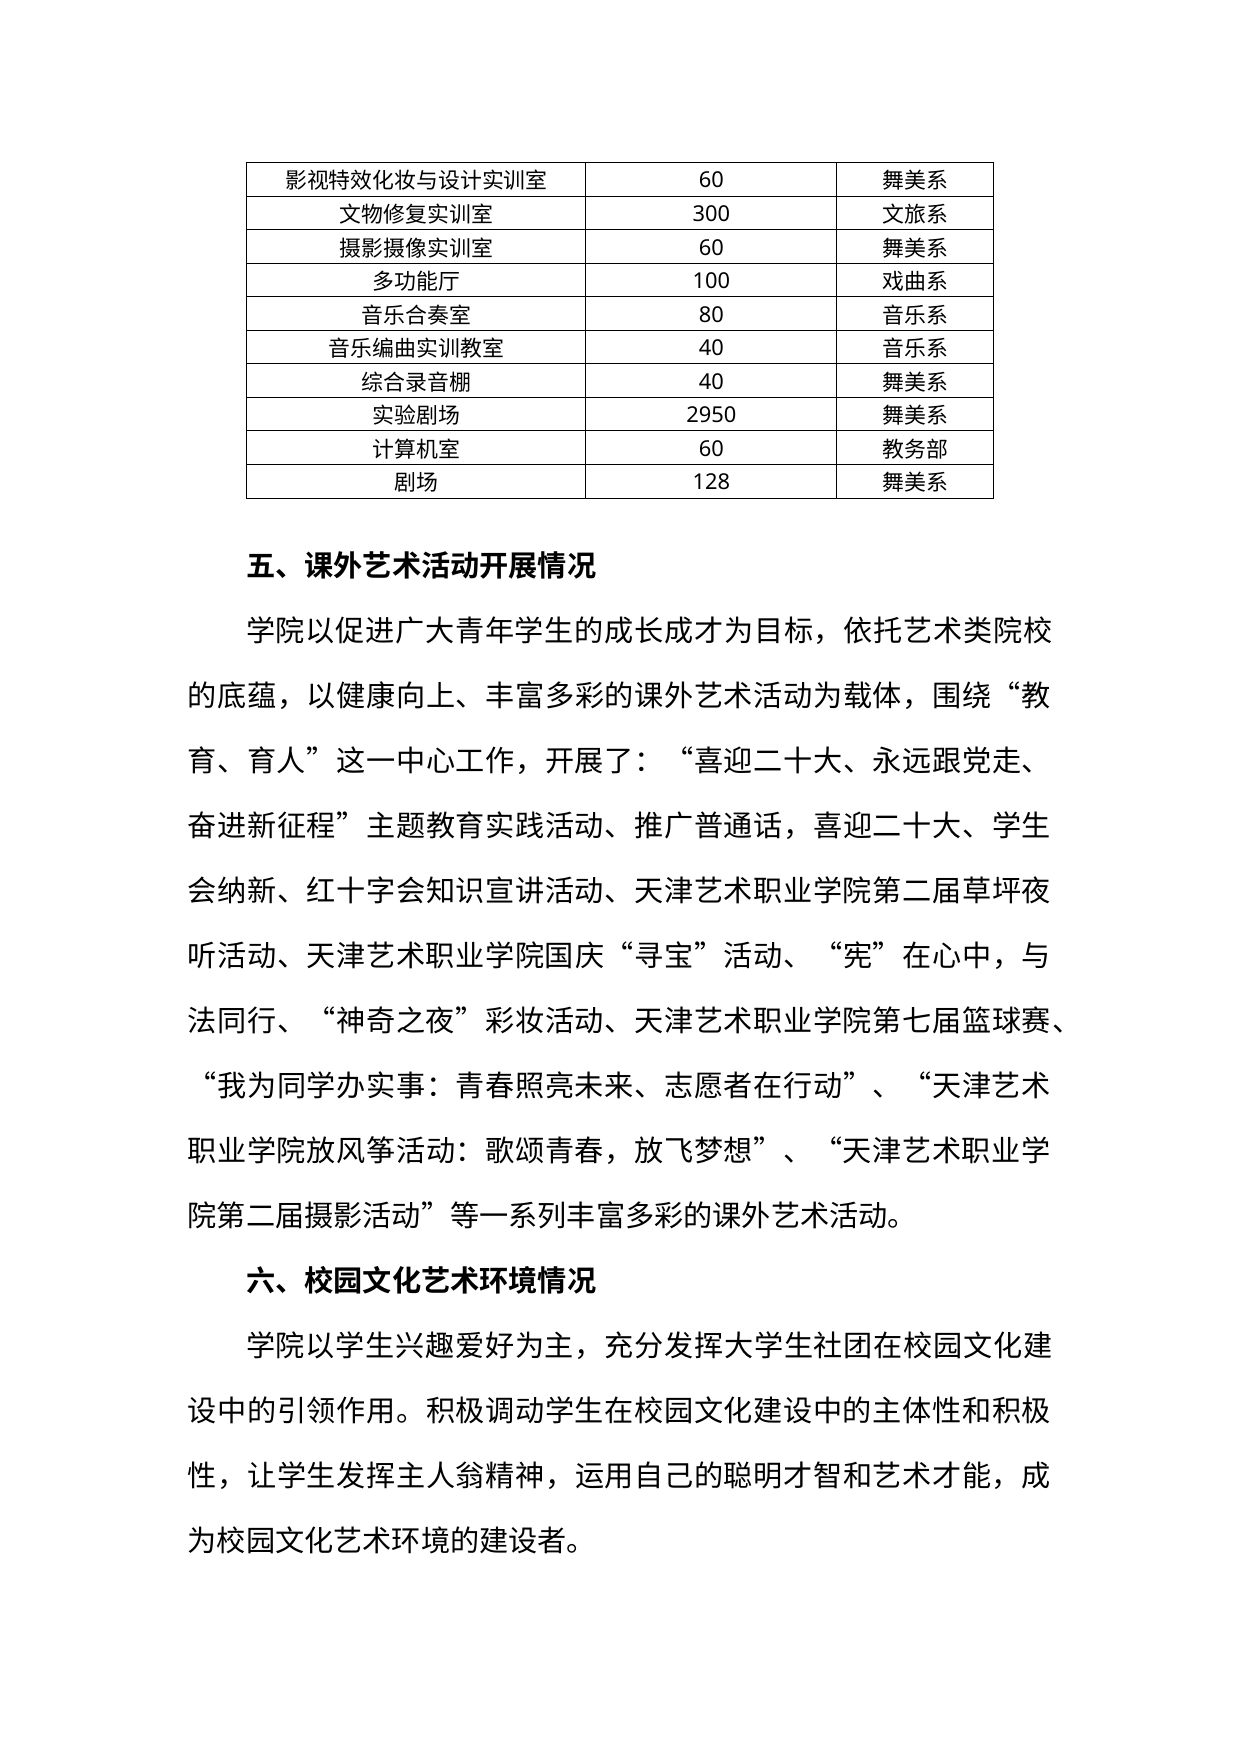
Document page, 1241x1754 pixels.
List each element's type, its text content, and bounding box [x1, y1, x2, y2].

table_cell 音乐系 [837, 297, 993, 330]
table_cell 40 [586, 364, 836, 397]
table_cell 多功能厅 [247, 264, 585, 296]
table_cell 音乐合奏室 [247, 297, 585, 330]
table_cell 影视特效化妆与设计实训室 [247, 163, 585, 196]
table_cell 文物修复实训室 [247, 197, 585, 229]
text 六、校园文化艺术环境情况 [187, 1246, 1053, 1311]
table_cell 综合录音棚 [247, 364, 585, 397]
text 学院以学生兴趣爱好为主，充分发挥大学生社团在校园文化建设中的引领作用。积极调动学生在校园文化建设中的主体性和积极性，让学生发挥主人翁精神，运用自己的聪明才智和艺术才能，成为校园文化艺术环境的建设者。 [187, 1311, 1053, 1571]
text 五、课外艺术活动开展情况 [187, 531, 1053, 596]
text 学院以促进广大青年学生的成长成才为目标，依托艺术类院校的底蕴，以健康向上、丰富多彩的课外艺术活动为载体，围绕“教育、育人”这一中心工作，开展了：“喜迎二十大、永远跟党走、奋进新征程”主题教育实践活动、推广普通话，喜迎二十大、学生会纳新、红十字会知识宣讲活动、天津艺术职业学院第二届草坪夜听活动、天津艺术职业学院国庆“寻宝”活动、“宪”在心中，与法同行、“神奇之夜”彩妆活动、天津艺术职业学院第七届篮球赛、“我为同学办实事：青春照亮未来、志愿者在行动”、“天津艺术职业学院放风筝活动：歌颂青春，放飞梦想”、“天津艺术职业学院第二届摄影活动”等一系列丰富多彩的课外艺术活动。 [187, 596, 1053, 1246]
table_cell 128 [586, 465, 836, 497]
table_cell 2950 [586, 398, 836, 430]
table_cell 舞美系 [837, 465, 993, 497]
table_cell 舞美系 [837, 163, 993, 196]
table_cell 60 [586, 431, 836, 464]
table_cell 100 [586, 264, 836, 296]
table_cell 300 [586, 197, 836, 229]
table_cell 舞美系 [837, 230, 993, 263]
table_cell 摄影摄像实训室 [247, 230, 585, 263]
table_cell 40 [586, 331, 836, 363]
table_cell 计算机室 [247, 431, 585, 464]
table_cell 舞美系 [837, 364, 993, 397]
table_cell 教务部 [837, 431, 993, 464]
table_cell 剧场 [247, 465, 585, 497]
table_cell 音乐编曲实训教室 [247, 331, 585, 363]
table_cell 戏曲系 [837, 264, 993, 296]
table_cell 文旅系 [837, 197, 993, 229]
table_cell 音乐系 [837, 331, 993, 363]
table_cell 实验剧场 [247, 398, 585, 430]
table_cell 60 [586, 163, 836, 196]
table_cell 80 [586, 297, 836, 330]
table_cell 舞美系 [837, 398, 993, 430]
table_cell 60 [586, 230, 836, 263]
